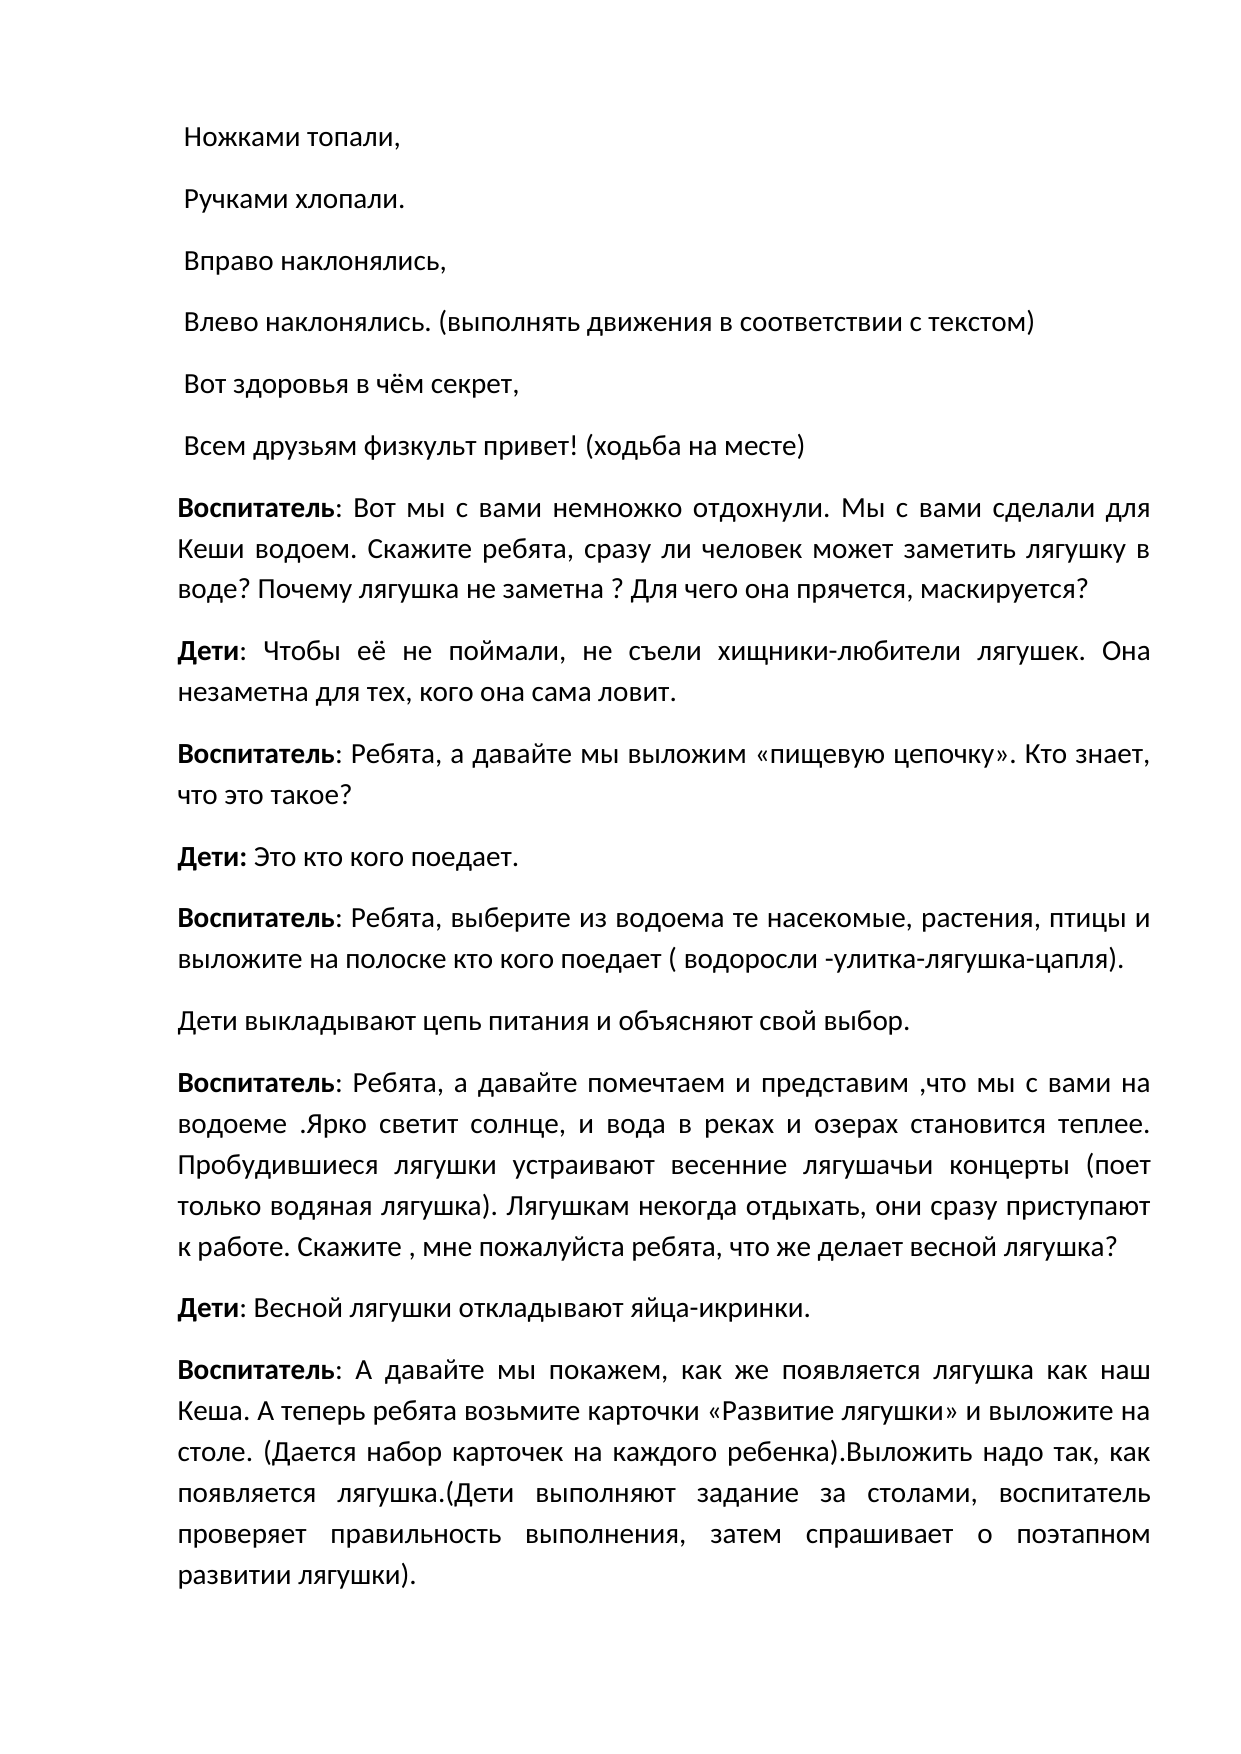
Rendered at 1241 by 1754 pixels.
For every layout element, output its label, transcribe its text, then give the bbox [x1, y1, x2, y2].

text Воспитатель: Вот мы с вами немножко отдохнули. Мы с вами сделали для Кеши водоем. Скажите ребята, сразу ли человек может заметить лягушку в воде? Почему лягушка не заметна ? Для чего она прячется, маскируется? [177, 489, 1152, 606]
text Вправо наклонялись, [177, 242, 1152, 277]
text Ножками топали, [177, 118, 1152, 154]
text Дети выкладывают цепь питания и объясняют свой выбор. [177, 1002, 1152, 1038]
text Воспитатель: А давайте мы покажем, как же появляется лягушка как наш Кеша. А теперь ребята возьмите карточки «Развитие лягушки» и выложите на столе. (Дается набор карточек на каждого ребенка).Выложить надо так, как появляется лягушка.(Дети выполняют задание за столами, воспитатель проверяет правильность выполнения, затем спрашивает о поэтапном развитии лягушки). [177, 1351, 1152, 1592]
text Дети: Это кто кого поедает. [177, 838, 1152, 873]
text Дети: Чтобы её не поймали, не съели хищники-любители лягушек. Она незаметна для тех, кого она сама ловит. [177, 632, 1152, 709]
text Влево наклонялись. (выполнять движения в соответствии с текстом) [177, 303, 1152, 339]
text Воспитатель: Ребята, а давайте мы выложим «пищевую цепочку». Кто знает, что это такое? [177, 735, 1152, 812]
text Всем друзьям физкульт привет! (ходьба на месте) [177, 427, 1152, 463]
text Воспитатель: Ребята, выберите из водоема те насекомые, растения, птицы и выложите на полоске кто кого поедает ( водоросли -улитка-лягушка-цапля). [177, 899, 1152, 976]
text Ручками хлопали. [177, 180, 1152, 216]
text Дети: Весной лягушки откладывают яйца-икринки. [177, 1289, 1152, 1325]
text Вот здоровья в чём секрет, [177, 365, 1152, 401]
text Воспитатель: Ребята, а давайте помечтаем и представим ,что мы с вами на водоеме .Ярко светит солнце, и вода в реках и озерах становится теплее. Пробудившиеся лягушки устраивают весенние лягушачьи концерты (поет только водяная лягушка). Лягушкам некогда отдыхать, они сразу приступают к работе. Скажите , мне пожалуйста ребята, что же делает весной лягушка? [177, 1064, 1152, 1263]
